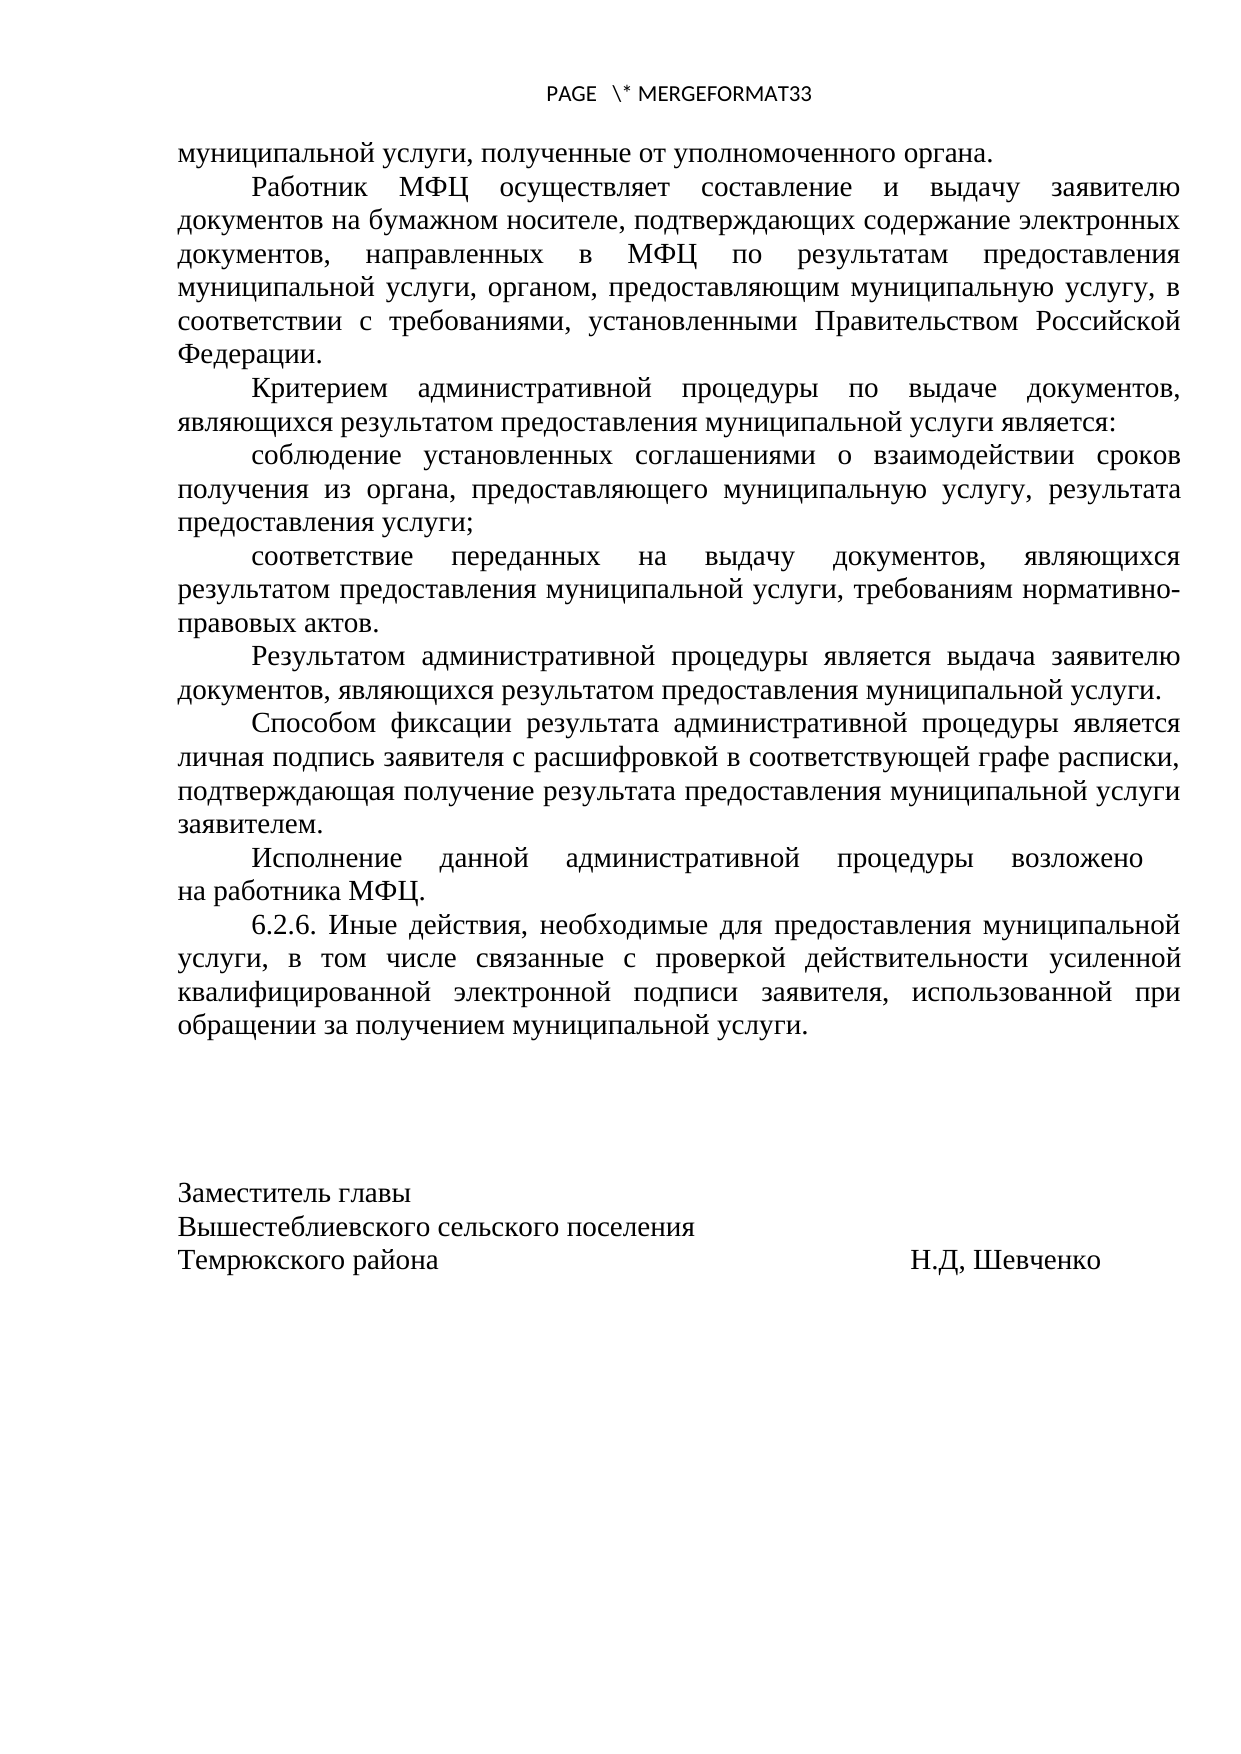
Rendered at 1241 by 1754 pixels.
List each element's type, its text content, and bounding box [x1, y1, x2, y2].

text Исполнение данной административной процедуры возложено на работника МФЦ. [177, 840, 1181, 907]
text Заместитель главы [177, 1175, 1181, 1209]
text Вышестеблиевского сельского поселения [177, 1209, 1181, 1242]
text Критерием административной процедуры по выдаче документов, являющихся результатом предоставления муниципальной услуги является: [177, 370, 1181, 437]
text Способом фиксации результата административной процедуры является личная подпись заявителя с расшифровкой в соответствующей графе расписки, подтверждающая получение результата предоставления муниципальной услуги заявителем. [177, 706, 1181, 840]
text 6.2.6. Иные действия, необходимые для предоставления муниципальной услуги, в том числе связанные с проверкой действительности усиленной квалифицированной электронной подписи заявителя, использованной при обращении за получением муниципальной услуги. [177, 907, 1181, 1041]
text Темрюкского района Н.Д, Шевченко [177, 1242, 1181, 1309]
text соответствие переданных на выдачу документов, являющихся результатом предоставления муниципальной услуги, требованиям нормативно-правовых актов. [177, 538, 1181, 638]
text Работник МФЦ осуществляет составление и выдачу заявителю документов на бумажном носителе, подтверждающих содержание электронных документов, направленных в МФЦ по результатам предоставления муниципальной услуги, органом, предоставляющим муниципальную услугу, в соответствии с требованиями, установленными Правительством Российской Федерации. [177, 169, 1181, 370]
text соблюдение установленных соглашениями о взаимодействии сроков получения из органа, предоставляющего муниципальную услугу, результата предоставления услуги; [177, 437, 1181, 538]
text Результатом административной процедуры является выдача заявителю документов, являющихся результатом предоставления муниципальной услуги. [177, 638, 1181, 706]
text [177, 135, 1181, 169]
